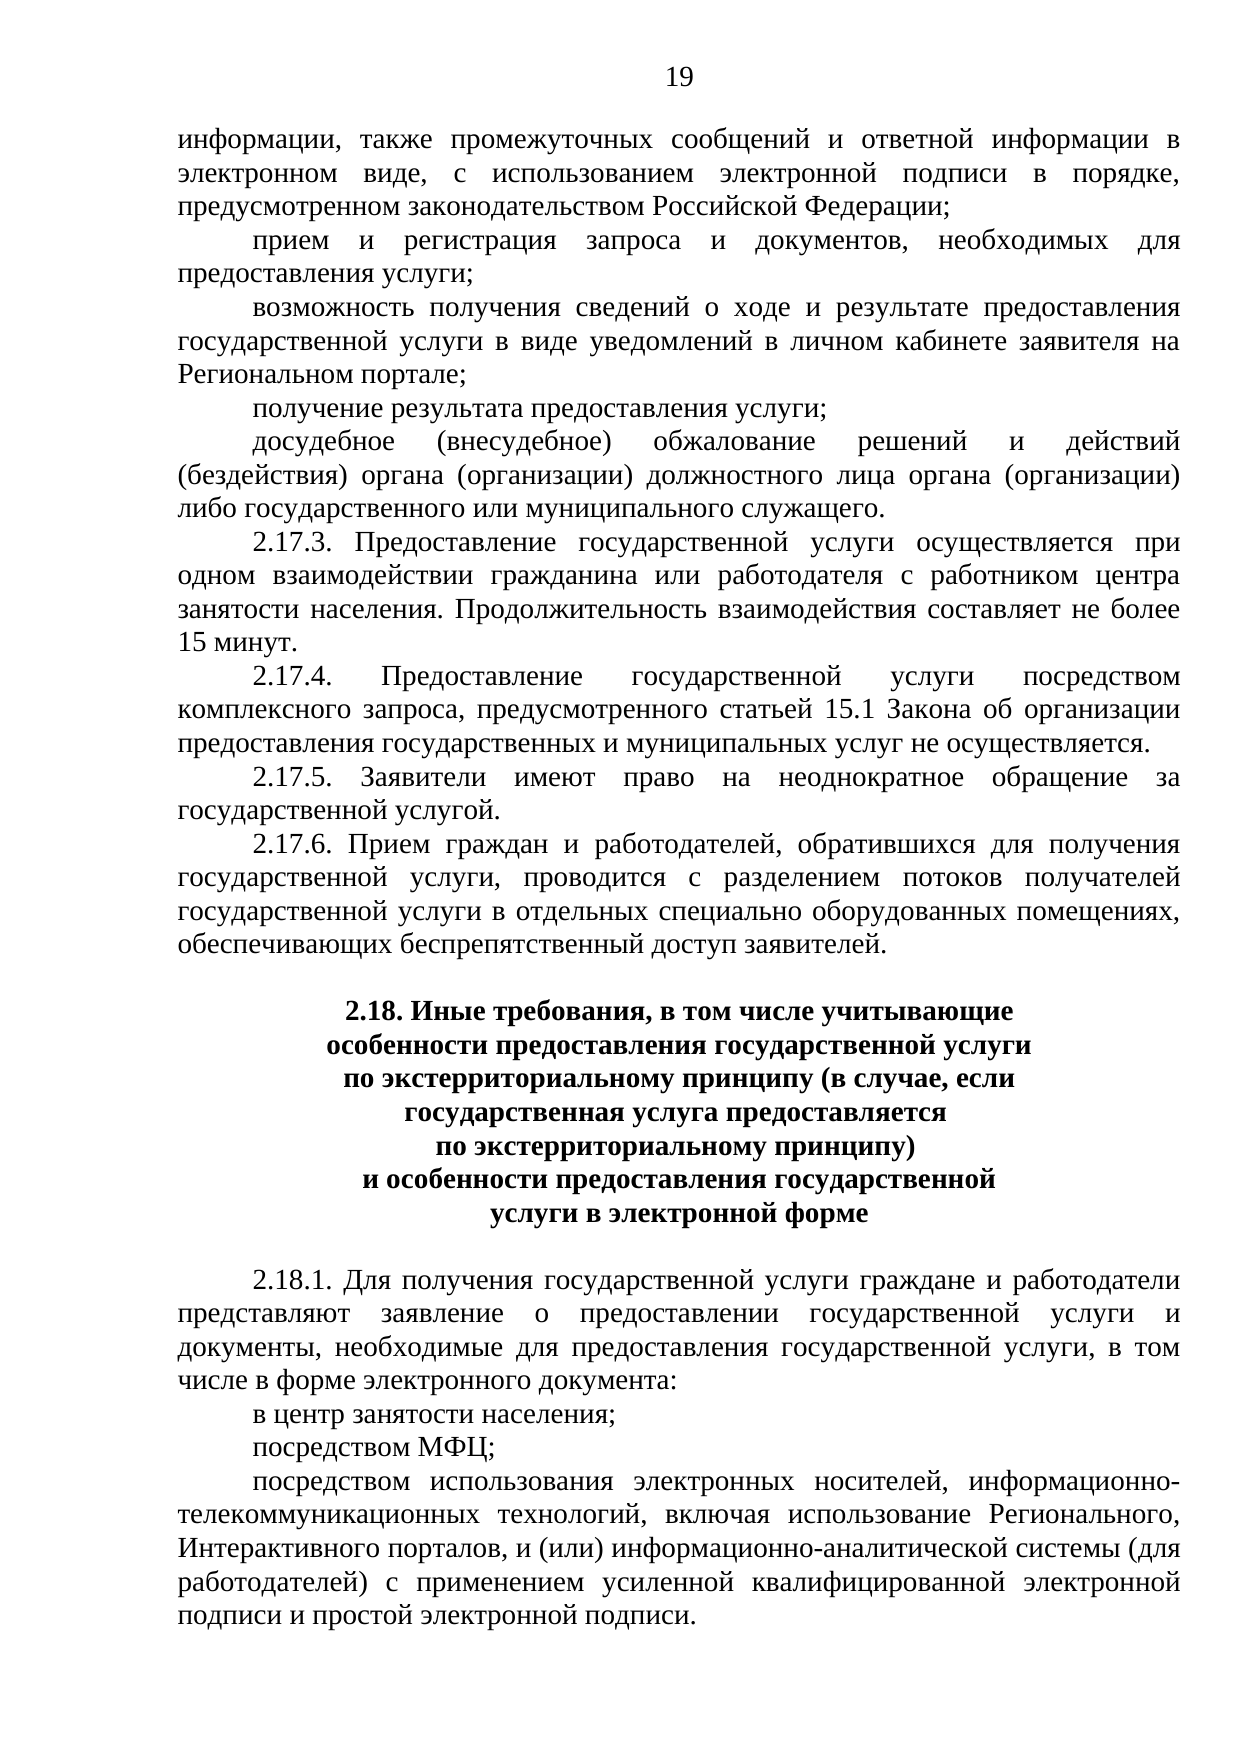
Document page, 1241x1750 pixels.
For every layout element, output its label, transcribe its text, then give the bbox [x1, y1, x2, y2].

text особенности предоставления государственной услуги [177, 1027, 1181, 1061]
text 2.17.4. Предоставление государственной услуги посредством комплексного запроса, предусмотренного статьей 15.1 Закона об организации предоставления государственных и муниципальных услуг не осуществляется. [177, 658, 1181, 759]
text 2.18. Иные требования, в том числе учитывающие [177, 993, 1181, 1027]
text 2.17.6. Прием граждан и работодателей, обратившихся для получения государственной услуги, проводится с разделением потоков получателей государственной услуги в отдельных специально оборудованных помещениях, обеспечивающих беспрепятственный доступ заявителей. [177, 826, 1181, 960]
text досудебное (внесудебное) обжалование решений и действий (бездействия) органа (организации) должностного лица органа (организации) либо государственного или муниципального служащего. [177, 423, 1181, 524]
text посредством использования электронных носителей, информационно-телекоммуникационных технологий, включая использование Регионального, Интерактивного порталов, и (или) информационно-аналитической системы (для работодателей) с применением усиленной квалифицированной электронной подписи и простой электронной подписи. [177, 1463, 1181, 1631]
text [177, 121, 1181, 222]
text государственная услуга предоставляется по экстерриториальному принципу) и особенности предоставления государственной [177, 1094, 1181, 1195]
text получение результата предоставления услуги; [177, 390, 1181, 423]
text 2.17.3. Предоставление государственной услуги осуществляется при одном взаимодействии гражданина или работодателя с работником центра занятости населения. Продолжительность взаимодействия составляет не более 15 минут. [177, 524, 1181, 658]
text в центр занятости населения; [177, 1396, 1181, 1429]
text по экстерриториальному принципу (в случае, если [177, 1061, 1181, 1094]
text возможность получения сведений о ходе и результате предоставления государственной услуги в виде уведомлений в личном кабинете заявителя на Региональном портале; [177, 289, 1181, 390]
text прием и регистрация запроса и документов, необходимых для предоставления услуги; [177, 222, 1181, 289]
text посредством МФЦ; [177, 1429, 1181, 1463]
text 2.17.5. Заявители имеют право на неоднократное обращение за государственной услугой. [177, 759, 1181, 826]
text услуги в электронной форме [177, 1195, 1181, 1228]
text 2.18.1. Для получения государственной услуги граждане и работодатели представляют заявление о предоставлении государственной услуги и документы, необходимые для предоставления государственной услуги, в том числе в форме электронного документа: [177, 1262, 1181, 1396]
